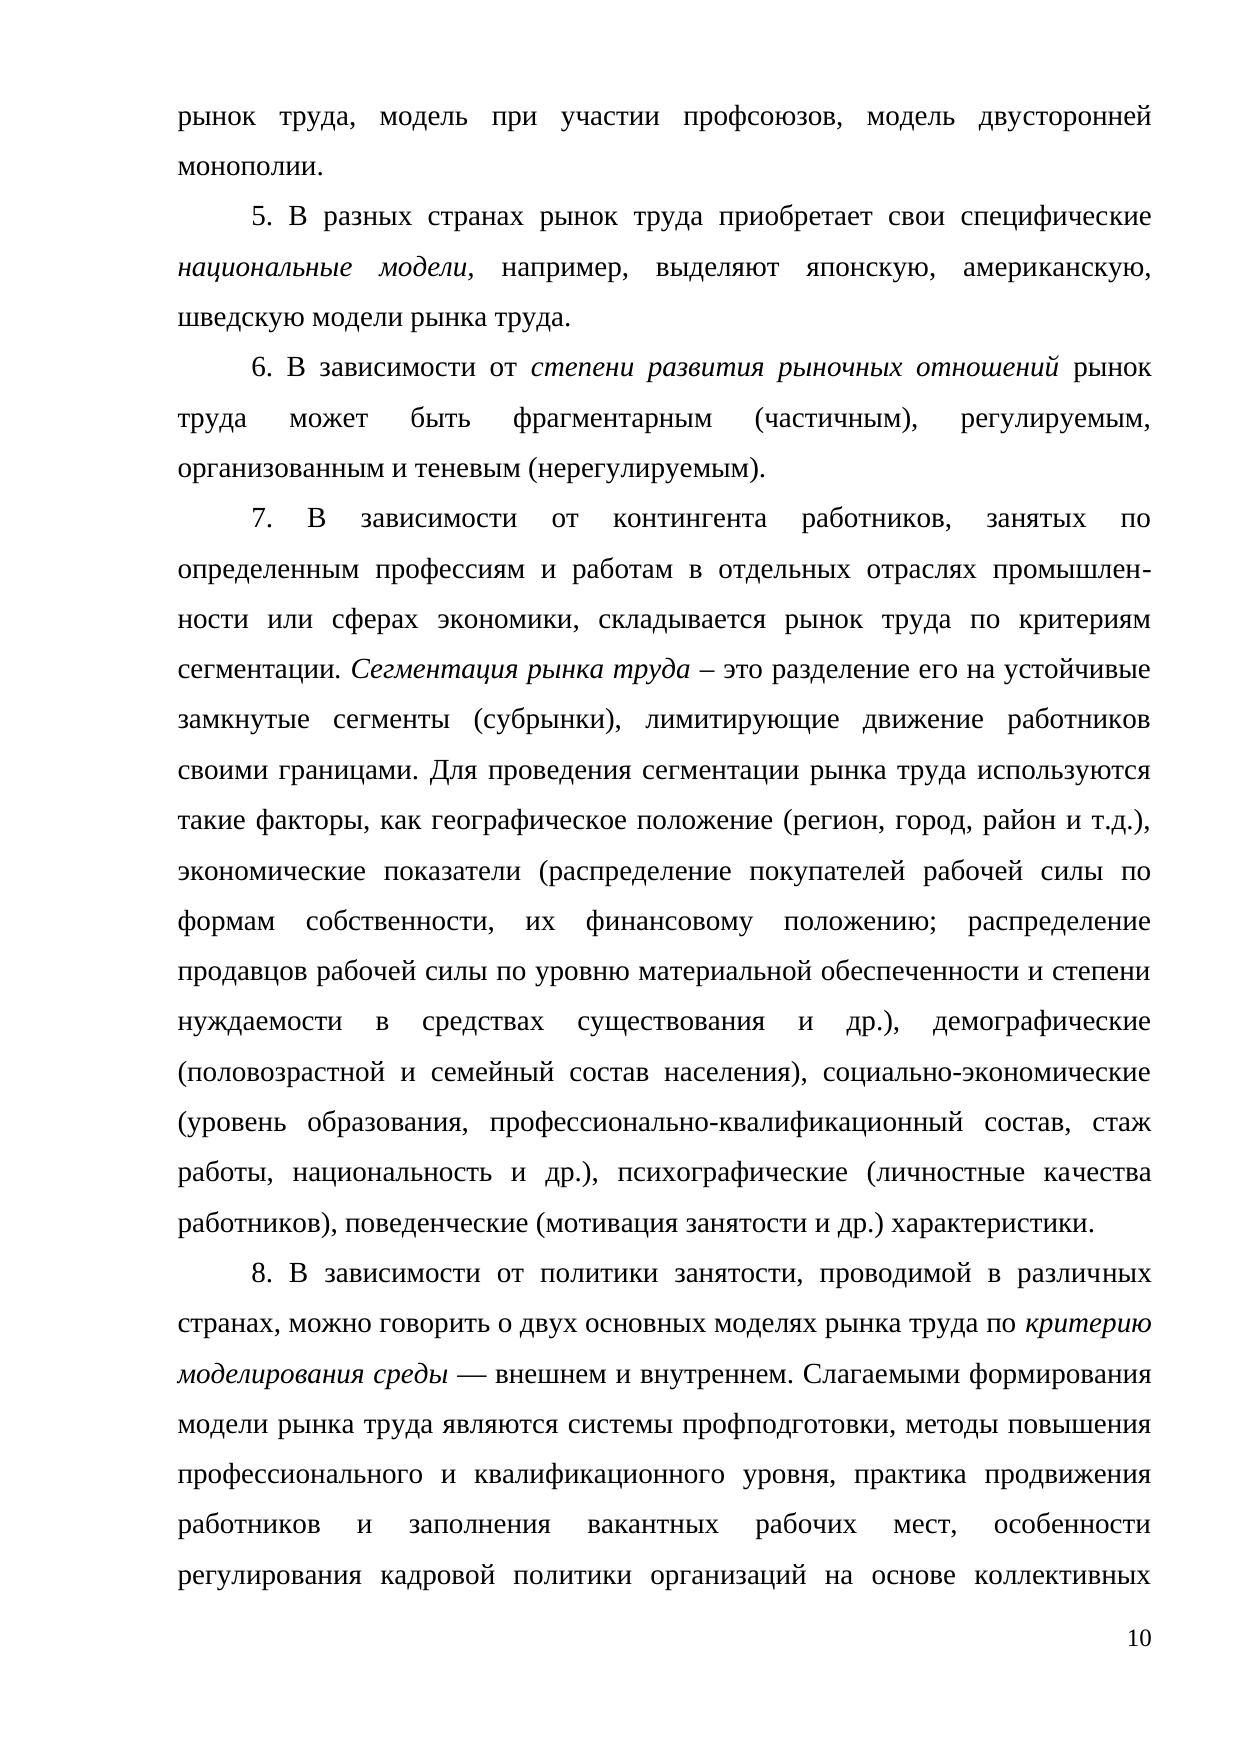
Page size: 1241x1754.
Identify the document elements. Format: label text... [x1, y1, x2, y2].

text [177, 98, 1152, 182]
text 5. В разных странах рынок труда приобретает свои специфические национальные модели, например, выделяют японскую, американскую, шведскую модели рынка труда. [177, 198, 1152, 333]
text 6. В зависимости от степени развития рыночных отношений рынок труда может быть фрагментарным (частичным), регулируемым, организованным и теневым (нерегулируемым). [177, 349, 1152, 484]
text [177, 1255, 1152, 1591]
text 7. В зависимости от контингента работников, занятых по определенным профессиям и работам в отдельных отраслях промышленности или сферах экономики, складывается рынок труда по критериям сегментации. Сегментация рынка труда – это разделение его на устойчивые замкнутые сегменты (субрынки), лимитирующие движение работников своими границами. Для проведения сегментации рынка труда используются такие факторы, как географическое положение (регион, город, район и т.д.), экономические показатели (распределение покупателей рабочей силы по формам собственности, их финансовому положению; распределение продавцов рабочей силы по уровню материальной обеспеченности и степени нуждаемости в средствах существования и др.), демографические (половозрастной и семейный состав населения), социально-экономические (уровень образования, профессионально-квалификационный состав, стаж работы, национальность и др.), психографические (личностные качества работников), поведенческие (мотивация занятости и др.) характеристики. [177, 500, 1152, 1238]
